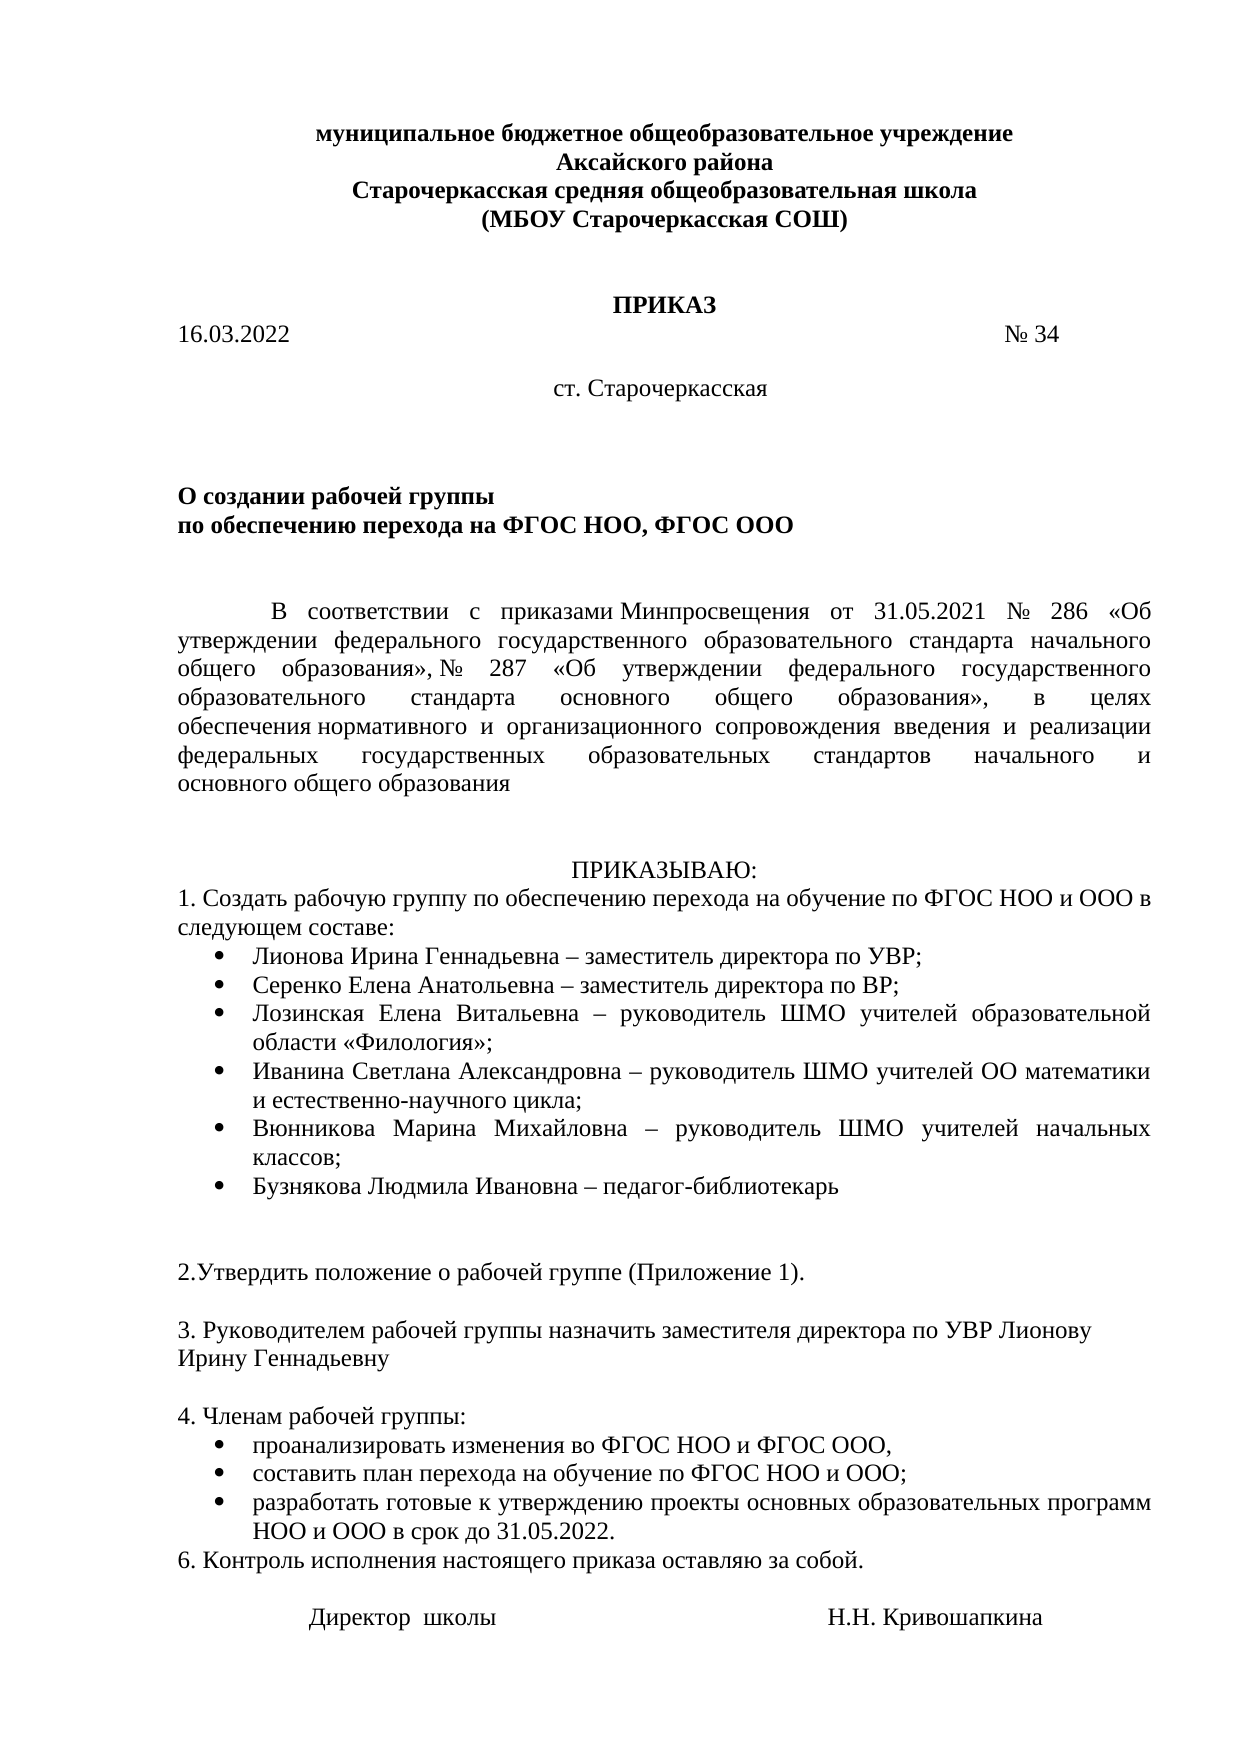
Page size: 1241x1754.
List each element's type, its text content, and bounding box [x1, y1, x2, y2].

table_header ст. Старочеркасская [496, 319, 825, 481]
list разработать готовые к утверждению проекты основных образовательных программ НОО и ООО в срок до 31.05.2022. [215, 1487, 1152, 1545]
list проанализировать изменения во ФГОС НОО и ФГОС ООО, [215, 1430, 1152, 1458]
list Иванина Светлана Александровна – руководитель ШМО учителей ОО математики и естественно-научного цикла; [215, 1056, 1152, 1113]
list Серенко Елена Анатольевна – заместитель директора по ВР; [215, 970, 1152, 998]
text Аксайского района [177, 147, 1152, 176]
text 6. Контроль исполнения настоящего приказа оставляю за собой. [177, 1545, 1152, 1573]
text ПРИКАЗ [177, 291, 1152, 319]
text (МБОУ Старочеркасская СОШ) [177, 204, 1152, 233]
text ПРИКАЗЫВАЮ: [177, 855, 1152, 883]
text муниципальное бюджетное общеобразовательное учреждение [177, 118, 1152, 147]
list Бузнякова Людмила Ивановна – педагог-библиотекарь [215, 1171, 1152, 1200]
text по обеспечению перехода на ФГОС НОО, ФГОС ООО [177, 510, 1152, 538]
text Старочеркасская средняя общеобразовательная школа [177, 176, 1152, 204]
text Директор школы Н.Н. Кривошапкина [177, 1602, 1152, 1631]
list Вюнникова Марина Михайловна – руководитель ШМО учителей начальных классов; [215, 1113, 1152, 1171]
text 1. Создать рабочую группу по обеспечению перехода на обучение по ФГОС НОО и ООО в следующем составе: [177, 883, 1152, 941]
list Лионова Ирина Геннадьевна – заместитель директора по УВР; [215, 941, 1152, 970]
text 4. Членам рабочей группы: [177, 1401, 1152, 1430]
text О создании рабочей группы [177, 481, 1152, 510]
text 3. Руководителем рабочей группы назначить заместителя директора по УВР Лионову Ирину Геннадьевну [177, 1315, 1152, 1372]
table_header 16.03.2022 [166, 319, 496, 481]
text В соответствии с приказами Минпросвещения от 31.05.2021 № 286 «Об утверждении федерального государственного образовательного стандарта начального общего образования», № 287 «Об утверждении федерального государственного образовательного стандарта основного общего образования», в целях обеспечения нормативного и организационного сопровождения введения и реализации федеральных государственных образовательных стандартов начального и основного общего образования [177, 596, 1152, 797]
table_header № 34 [825, 319, 1155, 481]
list составить план перехода на обучение по ФГОС НОО и ООО; [215, 1458, 1152, 1487]
list Лозинская Елена Витальевна – руководитель ШМО учителей образовательной области «Филология»; [215, 998, 1152, 1056]
text 2.Утвердить положение о рабочей группе (Приложение 1). [177, 1257, 1152, 1286]
